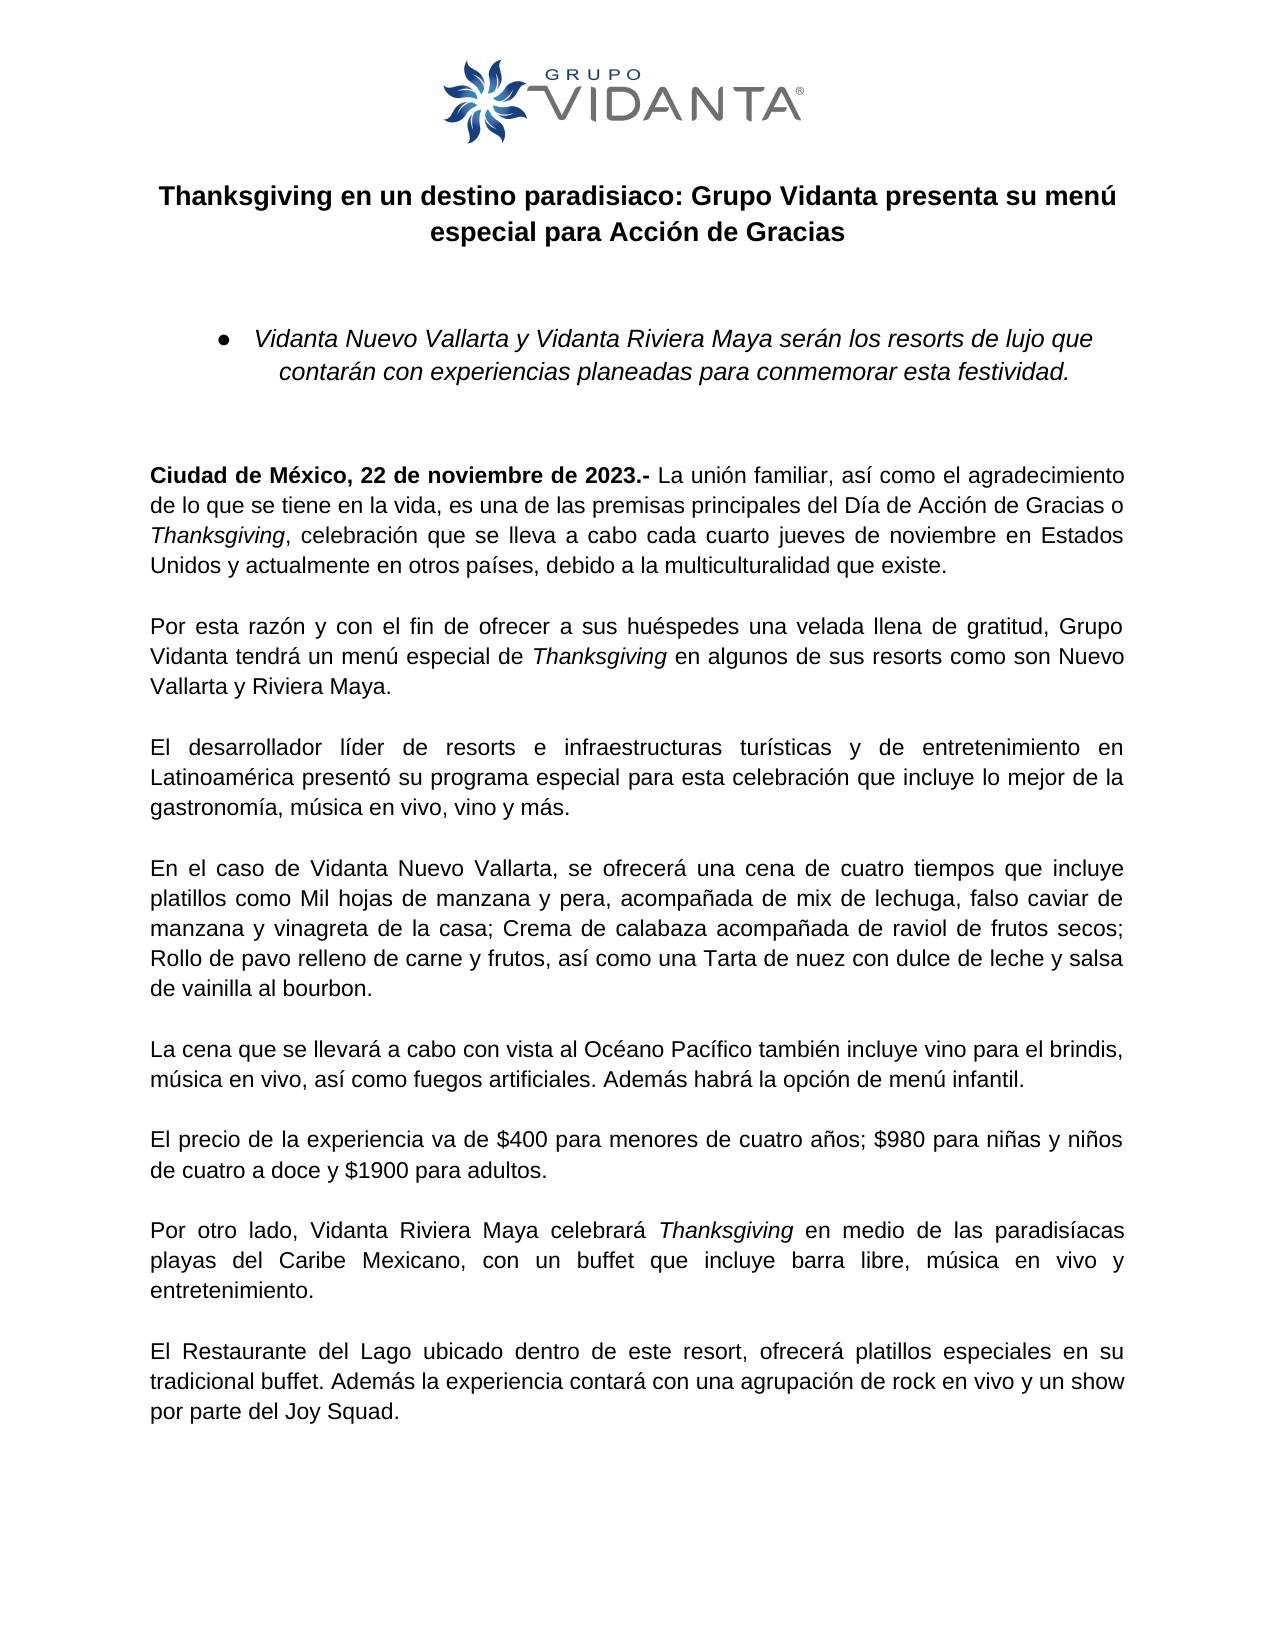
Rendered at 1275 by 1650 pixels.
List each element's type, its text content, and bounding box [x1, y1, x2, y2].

text La cena que se llevará a cabo con vista al Océano Pacífico también incluye vino para el brindis, música en vivo, así como fuegos artificiales. Además habrá la opción de menú infantil. [150, 1036, 1125, 1092]
text El Restaurante del Lago ubicado dentro de este resort, ofrecerá platillos especiales en su tradicional buffet. Además la experiencia contará con una agrupación de rock en vivo y un show por parte del Joy Squad. [150, 1338, 1125, 1425]
text Por esta razón y con el fin de ofrecer a sus huéspedes una velada llena de gratitud, Grupo Vidanta tendrá un menú especial de Thanksgiving en algunos de sus resorts como son Nuevo Vallarta y Riviera Maya. [150, 613, 1125, 700]
list Vidanta Nuevo Vallarta y Vidanta Riviera Maya serán los resorts de lujo que contarán con experiencias planeadas para conmemorar esta festividad. [187, 324, 1125, 386]
text Por otro lado, Vidanta Riviera Maya celebrará Thanksgiving en medio de las paradisíacas playas del Caribe Mexicano, con un buffet que incluye barra libre, música en vivo y entretenimiento. [150, 1217, 1125, 1304]
text En el caso de Vidanta Nuevo Vallarta, se ofrecerá una cena de cuatro tiempos que incluye platillos como Mil hojas de manzana y pera, acompañada de mix de lechuga, falso caviar de manzana y vinagreta de la casa; Crema de calabaza acompañada de raviol de frutos secos; Rollo de pavo relleno de carne y frutos, así como una Tarta de nuez con dulce de leche y salsa de vainilla al bourbon. [150, 854, 1125, 1002]
text El precio de la experiencia va de $400 para menores de cuatro años; $980 para niñas y niños de cuatro a doce y $1900 para adultos. [150, 1126, 1125, 1183]
text Thanksgiving en un destino paradisiaco: Grupo Vidanta presenta su menú especial para Acción de Gracias [150, 180, 1125, 247]
picture [392, 29, 855, 174]
text Ciudad de México, 22 de noviembre de 2023.- La unión familiar, así como el agradecimiento de lo que se tiene en la vida, es una de las premisas principales del Día de Acción de Gracias o Thanksgiving, celebración que se lleva a cabo cada cuarto jueves de noviembre en Estados Unidos y actualmente en otros países, debido a la multiculturalidad que existe. [150, 462, 1125, 579]
text El desarrollador líder de resorts e infraestructuras turísticas y de entretenimiento en Latinoamérica presentó su programa especial para esta celebración que incluye lo mejor de la gastronomía, música en vivo, vino y más. [150, 734, 1125, 821]
